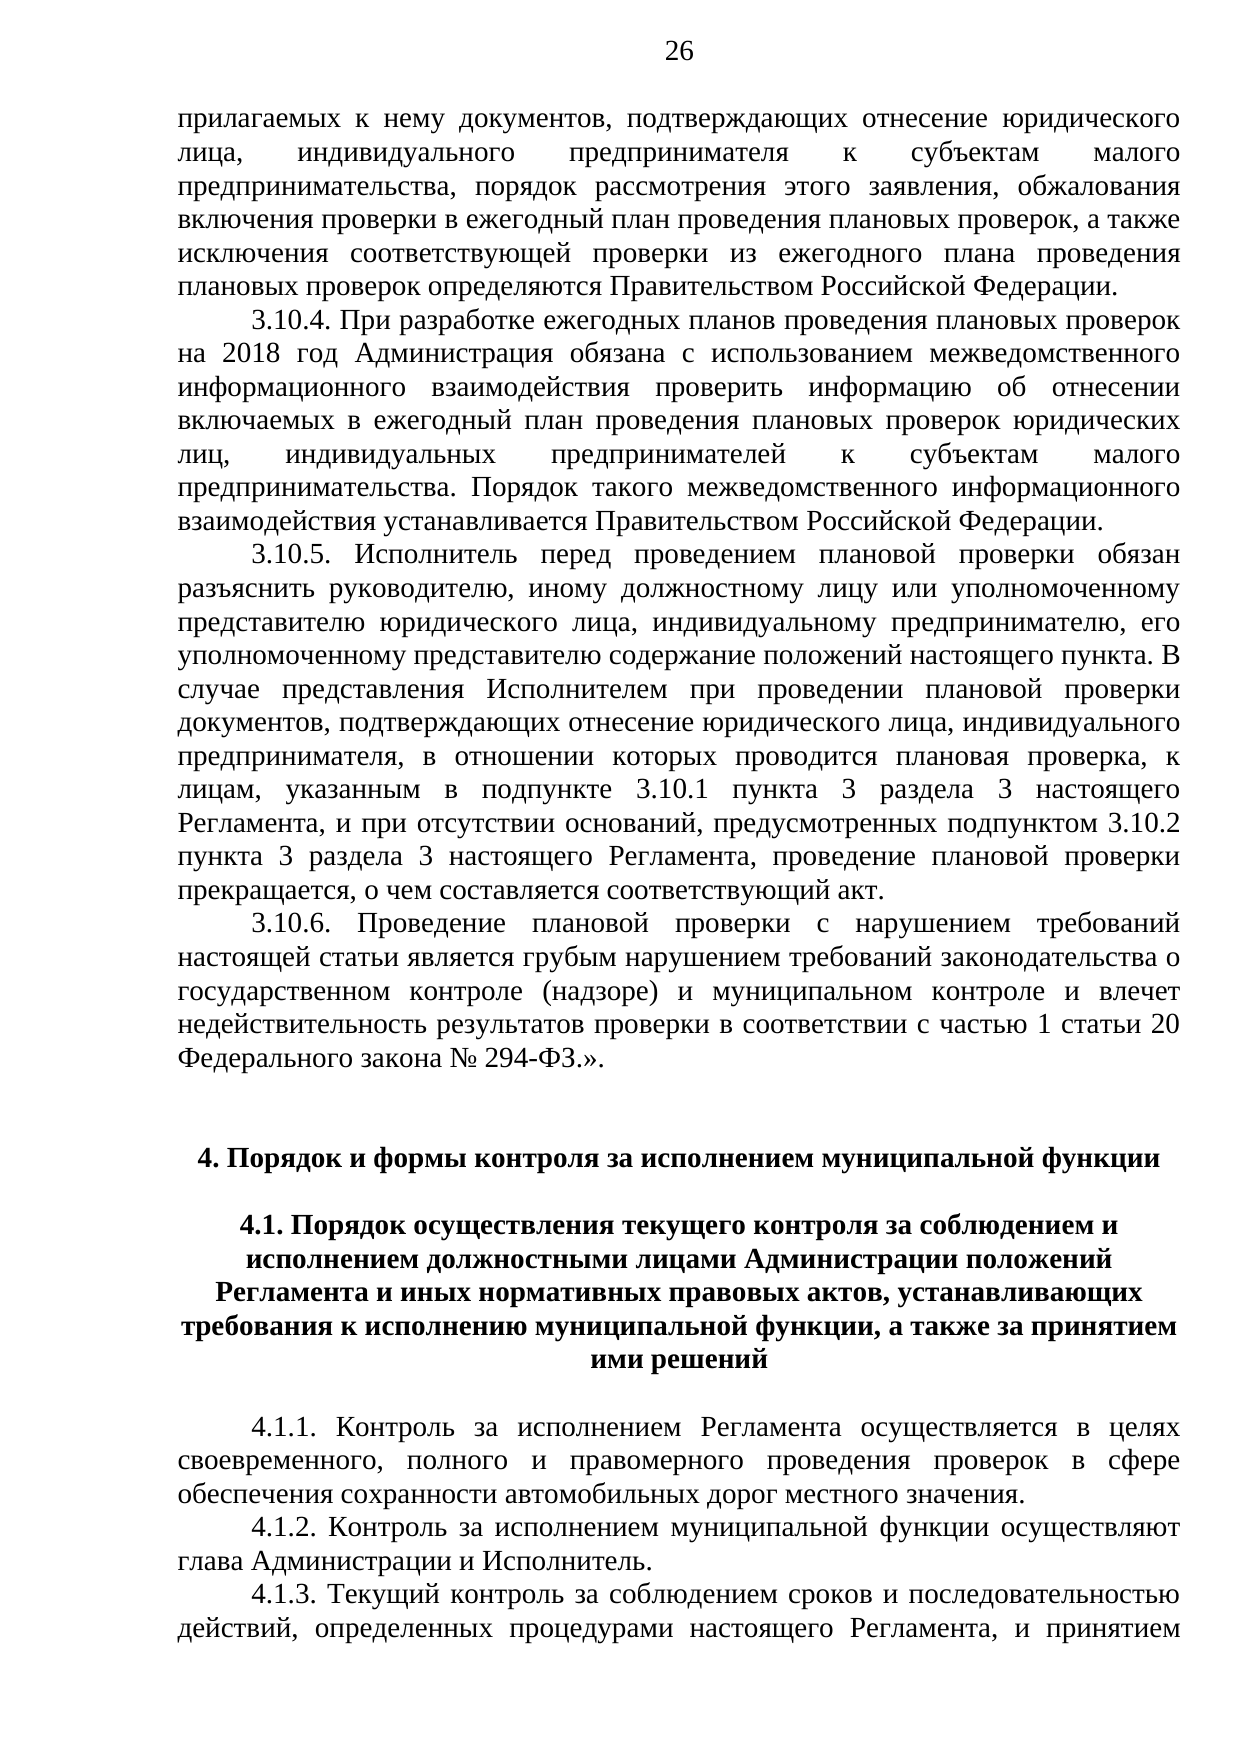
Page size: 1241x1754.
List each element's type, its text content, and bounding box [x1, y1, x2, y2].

text 4.1. Порядок осуществления текущего контроля за соблюдением и исполнением должностными лицами Администрации положений Регламента и иных нормативных правовых актов, устанавливающих требования к исполнению муниципальной функции, а также за принятием ими решений [177, 1207, 1181, 1375]
text 4.1.1. Контроль за исполнением Регламента осуществляется в целях своевременного, полного и правомерного проведения проверок в сфере обеспечения сохранности автомобильных дорог местного значения. [177, 1409, 1181, 1509]
text 3.10.6. Проведение плановой проверки с нарушением требований настоящей статьи является грубым нарушением требований законодательства о государственном контроле (надзоре) и муниципальном контроле и влечет недействительность результатов проверки в соответствии с частью 1 статьи 20 Федерального закона № 294-ФЗ.». [177, 906, 1181, 1073]
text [177, 1576, 1181, 1643]
text 4. Порядок и формы контроля за исполнением муниципальной функции [177, 1140, 1181, 1174]
text 3.10.4. При разработке ежегодных планов проведения плановых проверок на 2018 год Администрация обязана с использованием межведомственного информационного взаимодействия проверить информацию об отнесении включаемых в ежегодный план проведения плановых проверок юридических лиц, индивидуальных предпринимателей к субъектам малого предпринимательства. Порядок такого межведомственного информационного взаимодействия устанавливается Правительством Российской Федерации. [177, 302, 1181, 537]
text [177, 101, 1181, 302]
text 4.1.2. Контроль за исполнением муниципальной функции осуществляют глава Администрации и Исполнитель. [177, 1509, 1181, 1576]
text 3.10.5. Исполнитель перед проведением плановой проверки обязан разъяснить руководителю, иному должностному лицу или уполномоченному представителю юридического лица, индивидуальному предпринимателю, его уполномоченному представителю содержание положений настоящего пункта. В случае представления Исполнителем при проведении плановой проверки документов, подтверждающих отнесение юридического лица, индивидуального предпринимателя, в отношении которых проводится плановая проверка, к лицам, указанным в подпункте 3.10.1 пункта 3 раздела 3 настоящего Регламента, и при отсутствии оснований, предусмотренных подпунктом 3.10.2 пункта 3 раздела 3 настоящего Регламента, проведение плановой проверки прекращается, о чем составляется соответствующий акт. [177, 537, 1181, 906]
